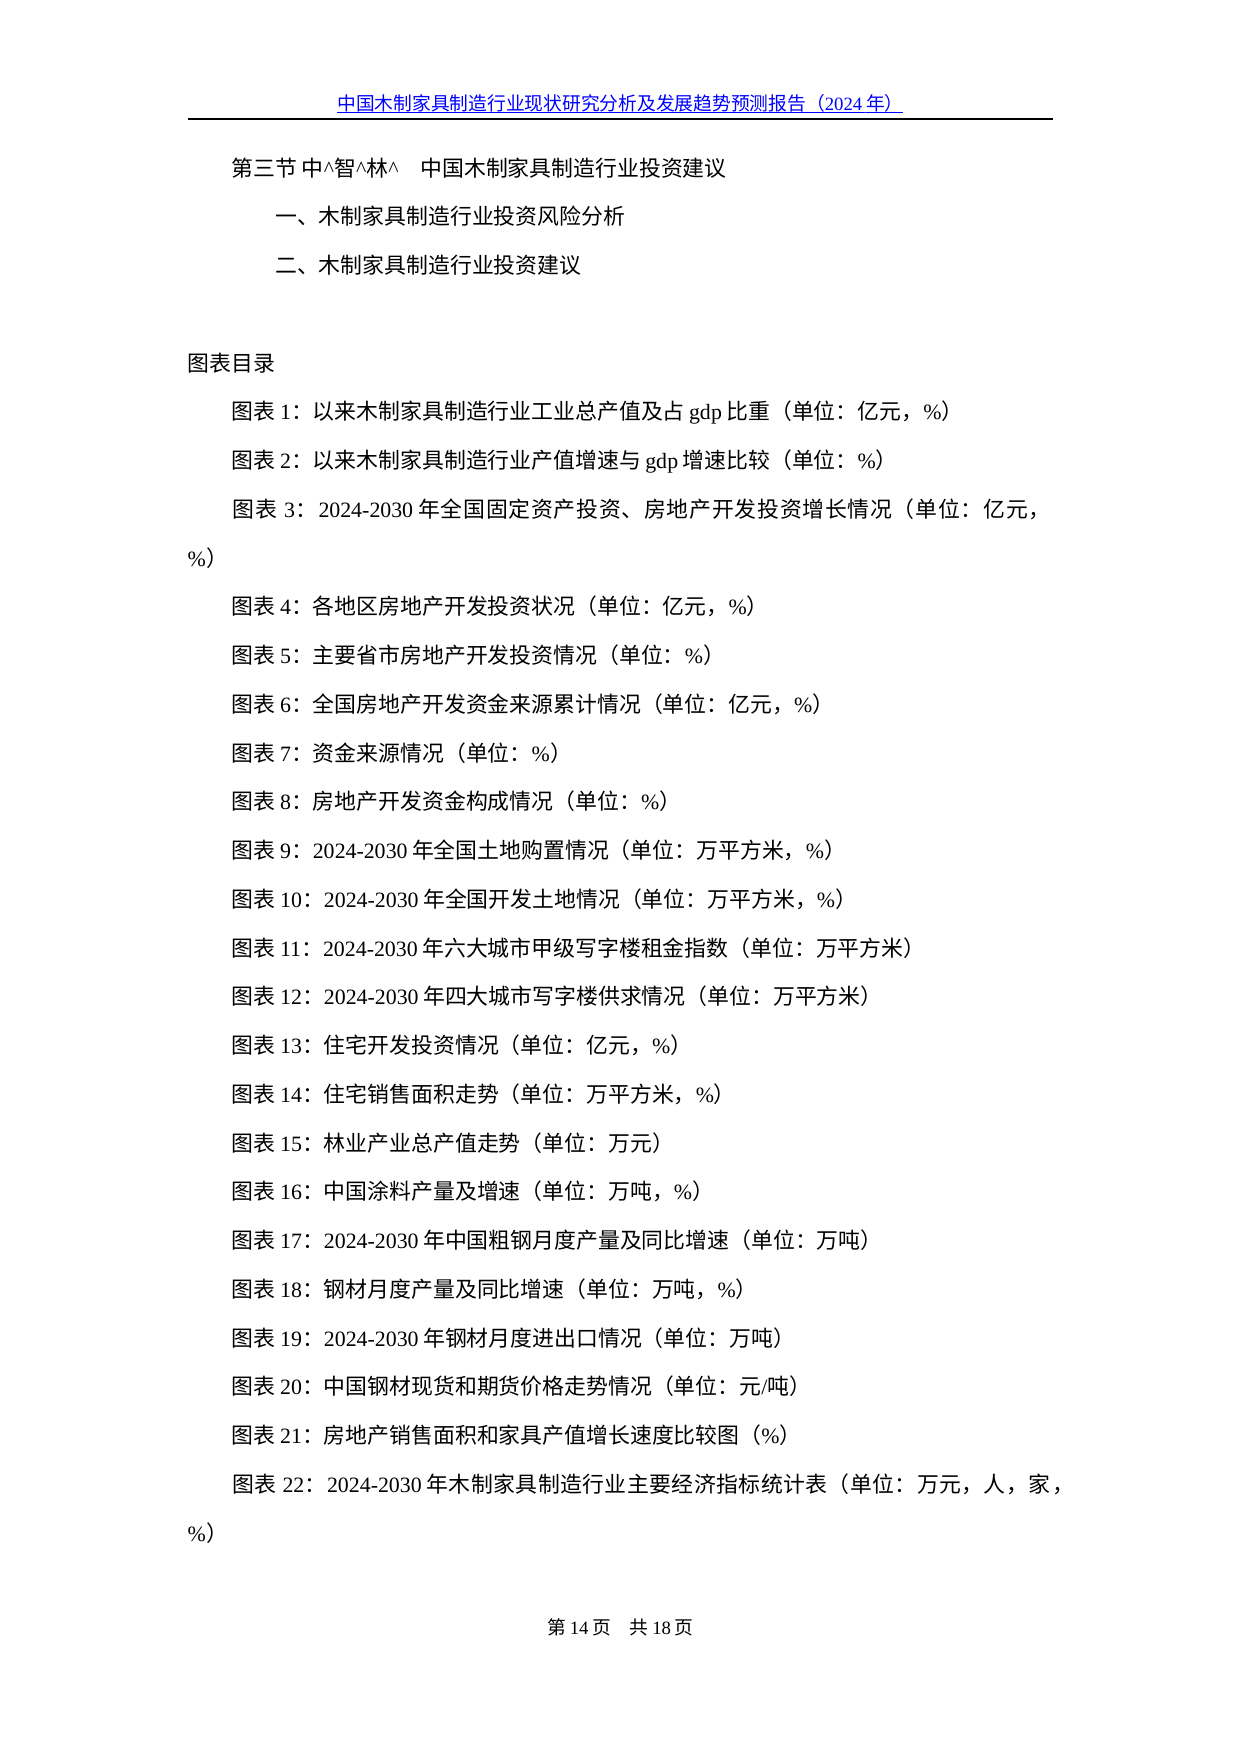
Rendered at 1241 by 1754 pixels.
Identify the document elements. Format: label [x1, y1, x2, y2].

text [187, 150, 1053, 1548]
